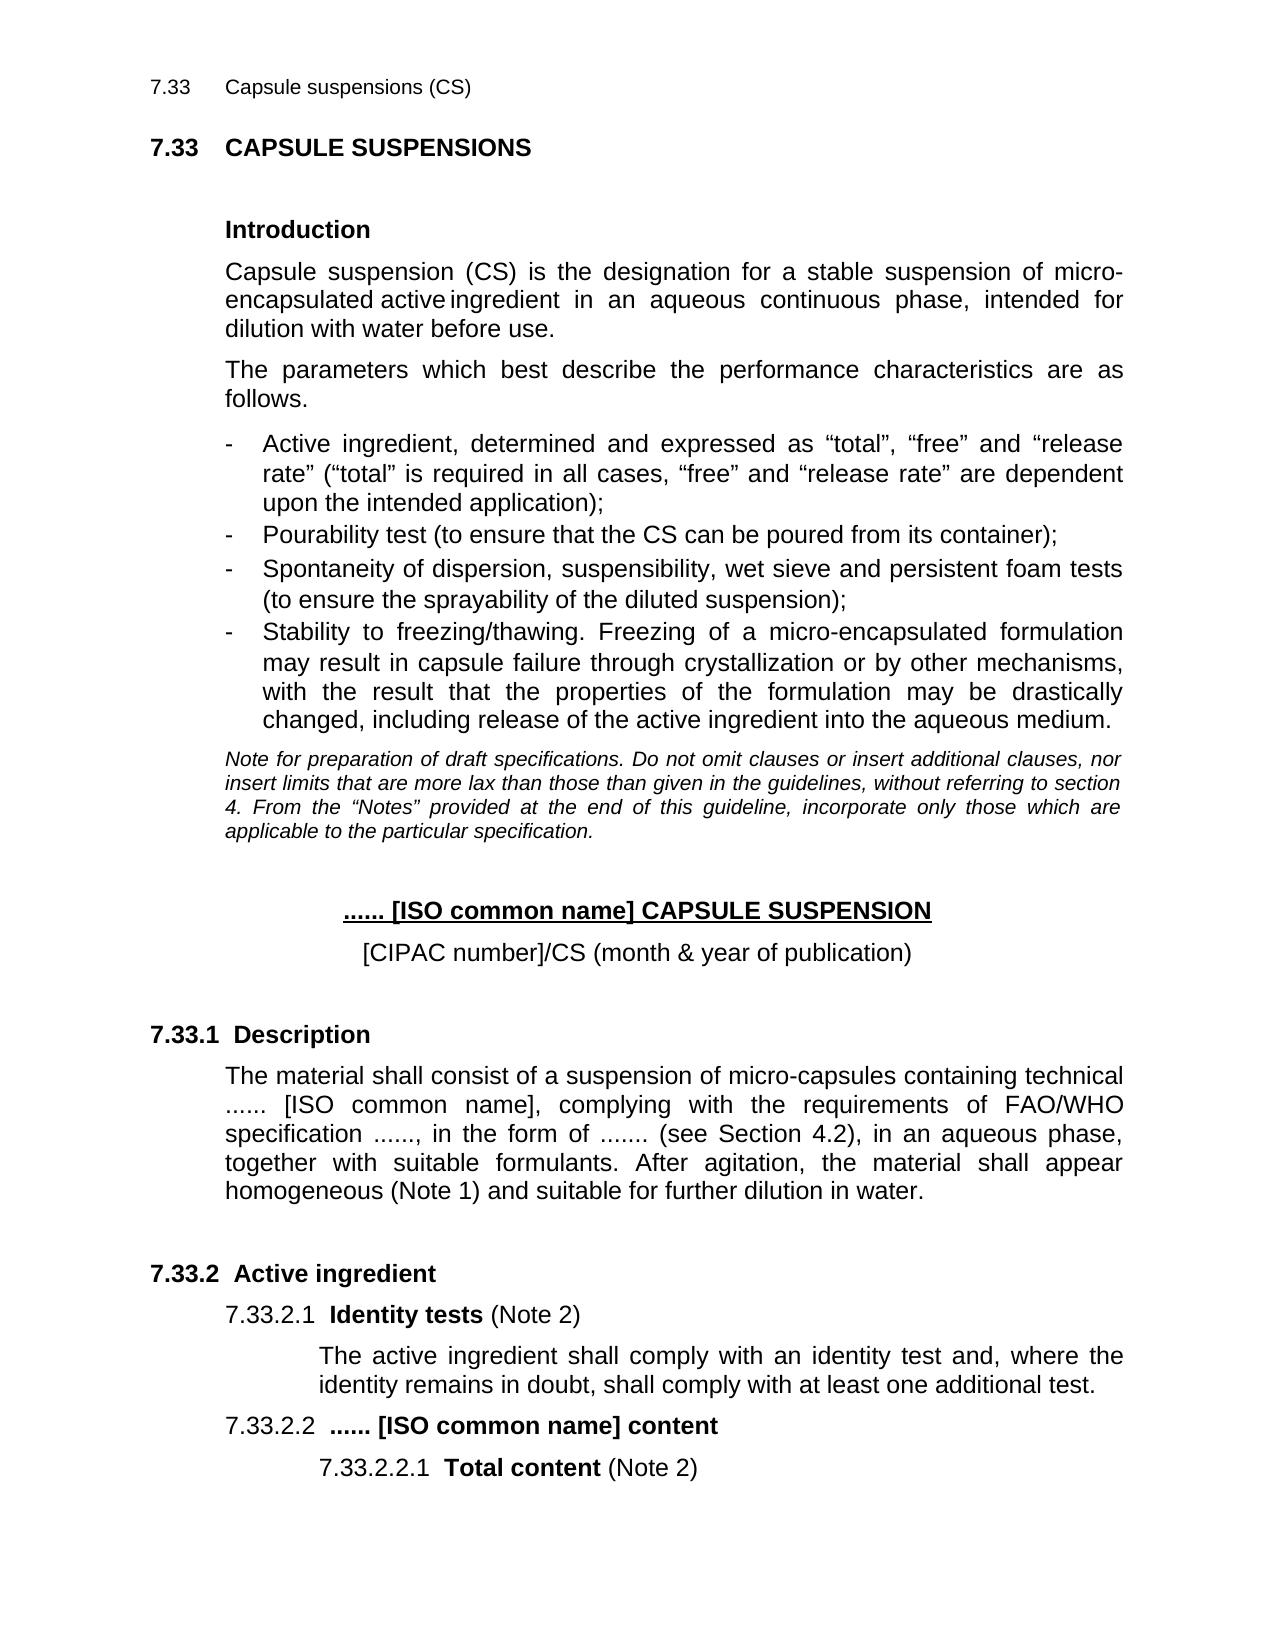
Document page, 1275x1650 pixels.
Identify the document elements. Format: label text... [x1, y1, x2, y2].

text The material shall consist of a suspension of micro-capsules containing technical ...... [ISO common name], complying with the requirements of FAO/WHO specification ......, in the form of ....... (see Section 4.2), in an aqueous phase, together with suitable formulants. After agitation, the material shall appear homogeneous (Note 1) and suitable for further dilution in water. [225, 1061, 1125, 1205]
text 7.33.2.1 Identity tests (Note 2) [225, 1300, 1125, 1329]
text Capsule suspension (CS) is the designation for a stable suspension of micro-encapsulated active ingredient in an aqueous continuous phase, intended for dilution with water before use. [225, 257, 1125, 343]
list Stability to freezing/thawing. Freezing of a micro-encapsulated formulation may result in capsule failure through crystallization or by other mechanisms, with the result that the properties of the formulation may be drastically changed, including release of the active ingredient into the aqueous medium. [225, 614, 1125, 734]
text Introduction [150, 215, 1125, 244]
list [CIPAC number]/CS (month & year of publication) [150, 937, 1125, 966]
text ...... [ISO common name] CAPSULE SUSPENSION [150, 896, 1125, 925]
text 7.33.1 Description [150, 1020, 1125, 1049]
text The parameters which best describe the performance characteristics are as follows. [225, 355, 1125, 413]
list Pourability test (to ensure that the CS can be poured from its container); [225, 517, 1125, 551]
text Note for preparation of draft specifications. Do not omit clauses or insert additional clauses, nor insert limits that are more lax than those than given in the guidelines, without referring to section 4. From the “Notes” provided at the end of this guideline, incorporate only those which are applicable to the particular specification. [225, 747, 1125, 842]
text 7.33.2 Active ingredient [150, 1259, 1125, 1287]
text The active ingredient shall comply with an identity test and, where the identity remains in doubt, shall comply with at least one additional test. [319, 1341, 1125, 1399]
list Active ingredient, determined and expressed as “total”, “free” and “release rate” (“total” is required in all cases, “free” and “release rate” are dependent upon the intended application); [225, 425, 1125, 517]
list Spontaneity of dispersion, suspensibility, wet sieve and persistent foam tests (to ensure the sprayability of the diluted suspension); [225, 551, 1125, 614]
text 7.33.2.2.1 Total content (Note 2) [281, 1452, 1125, 1481]
text 7.33 CAPSULE SUSPENSIONS [150, 133, 1125, 162]
text 7.33.2.2 ...... [ISO common name] content [225, 1411, 1125, 1440]
